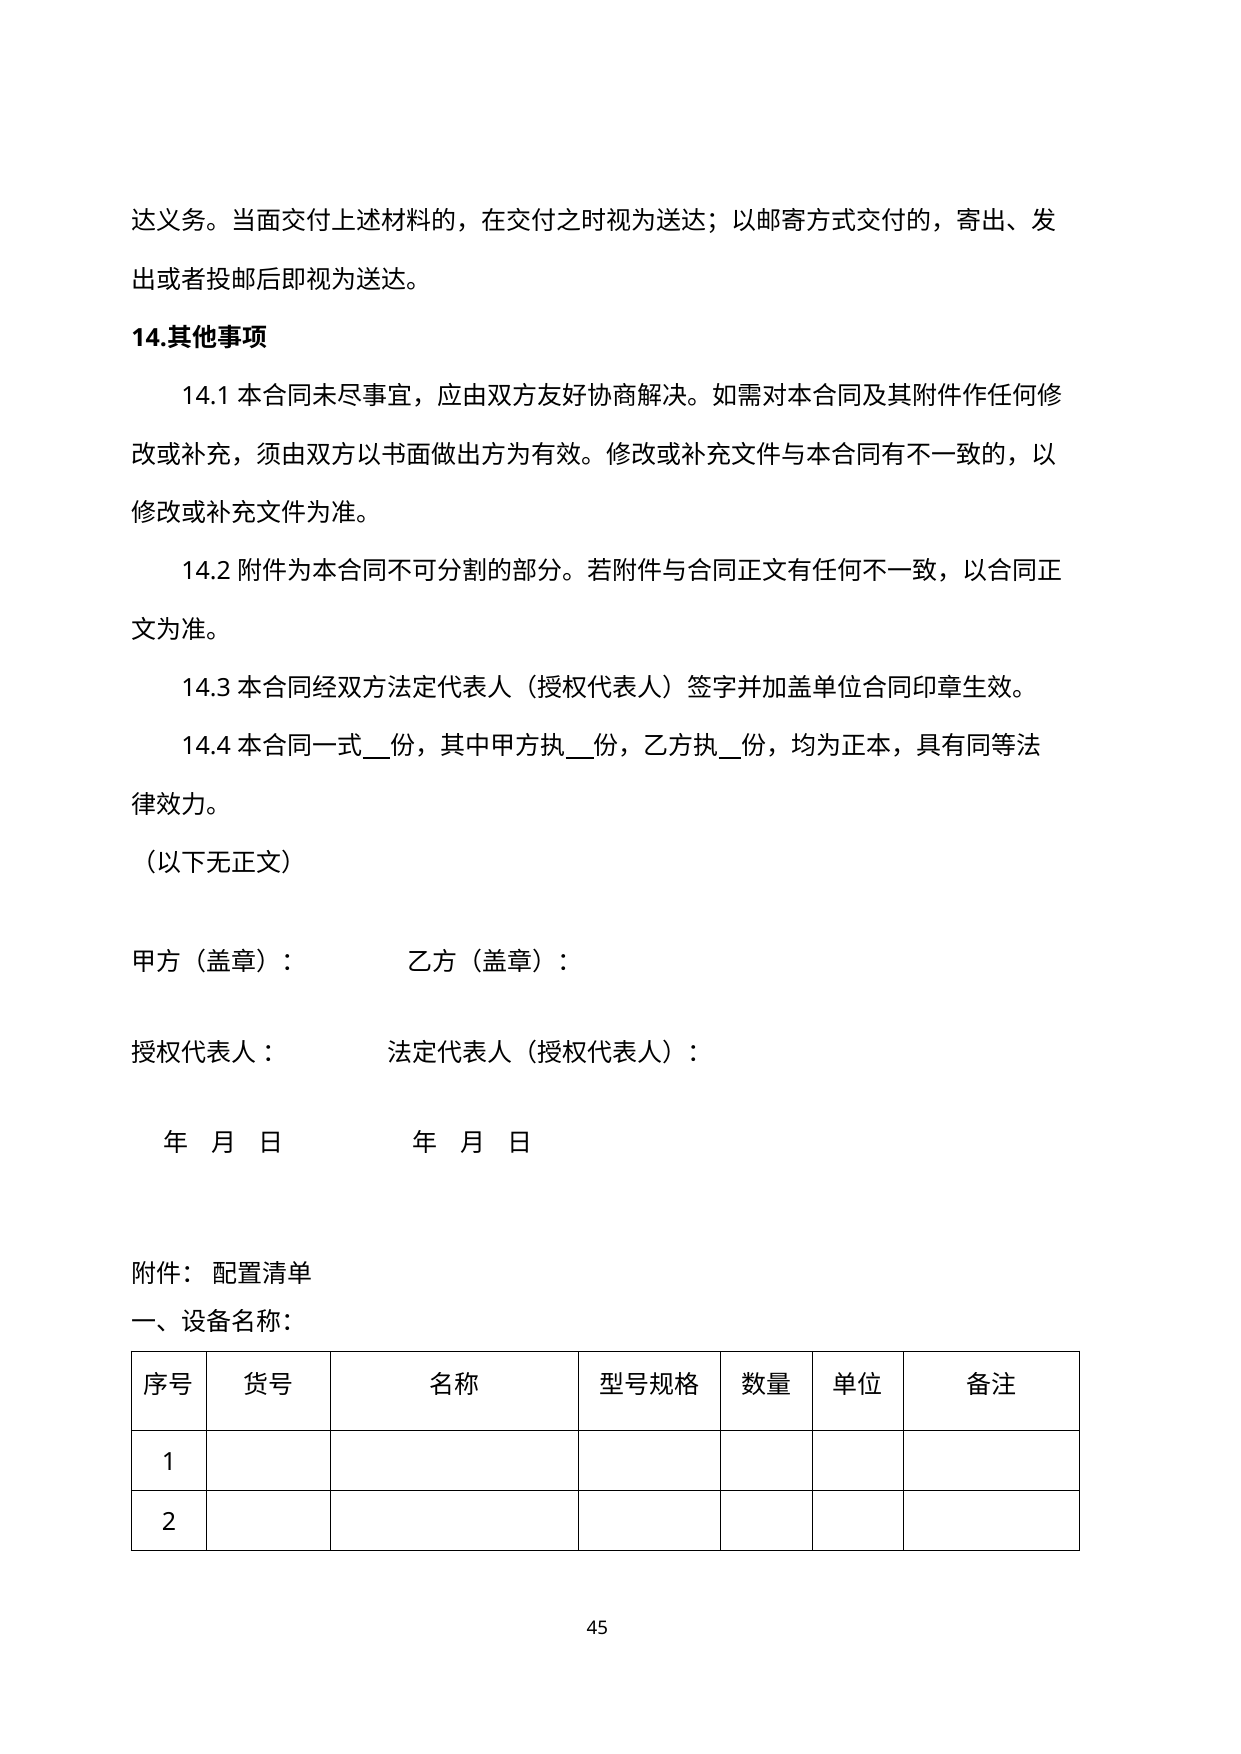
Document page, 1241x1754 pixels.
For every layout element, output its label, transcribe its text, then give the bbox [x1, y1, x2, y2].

text 14.3 本合同经双方法定代表人（授权代表人）签字并加盖单位合同印章生效。 [131, 650, 1063, 708]
table_cell [579, 1491, 720, 1550]
table_cell [579, 1431, 720, 1490]
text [131, 183, 1063, 300]
table_header 数量 [721, 1352, 812, 1430]
table_header 货号 [207, 1352, 330, 1430]
table_cell [813, 1431, 903, 1490]
text 14.1 本合同未尽事宜，应由双方友好协商解决。如需对本合同及其附件作任何修改或补充，须由双方以书面做出方为有效。修改或补充文件与本合同有不一致的，以修改或补充文件为准。 [131, 358, 1063, 533]
table_header 名称 [331, 1352, 578, 1430]
table_cell 1 [132, 1431, 206, 1490]
table_cell [904, 1431, 1079, 1490]
table_cell [904, 1491, 1079, 1550]
text 14.其他事项 [131, 300, 1063, 358]
table_header 型号规格 [579, 1352, 720, 1430]
text （以下无正文） [131, 825, 1063, 883]
text 14.2 附件为本合同不可分割的部分。若附件与合同正文有任何不一致，以合同正文为准。 [131, 533, 1063, 650]
table_cell [721, 1491, 812, 1550]
table_cell [813, 1491, 903, 1550]
text 一、设备名称： [131, 1302, 1063, 1338]
table_cell [721, 1431, 812, 1490]
table_header 备注 [904, 1352, 1079, 1430]
table_cell [331, 1431, 578, 1490]
table_header 单位 [813, 1352, 903, 1430]
table_cell 2 [132, 1491, 206, 1550]
table_cell [331, 1491, 578, 1550]
text 附件： 配置清单 [131, 1253, 1063, 1289]
text 甲方（盖章）： 乙方（盖章）： [131, 941, 1063, 978]
text 14.4 本合同一式 份，其中甲方执 份，乙方执 份，均为正本，具有同等法律效力。 [131, 708, 1063, 825]
table_cell [207, 1491, 330, 1550]
text 授权代表人 ： 法定代表人（授权代表人）： [131, 1032, 1063, 1068]
table_cell [207, 1431, 330, 1490]
text 年 月 日 年 月 日 [131, 1123, 1063, 1159]
table_header 序号 [132, 1352, 206, 1430]
